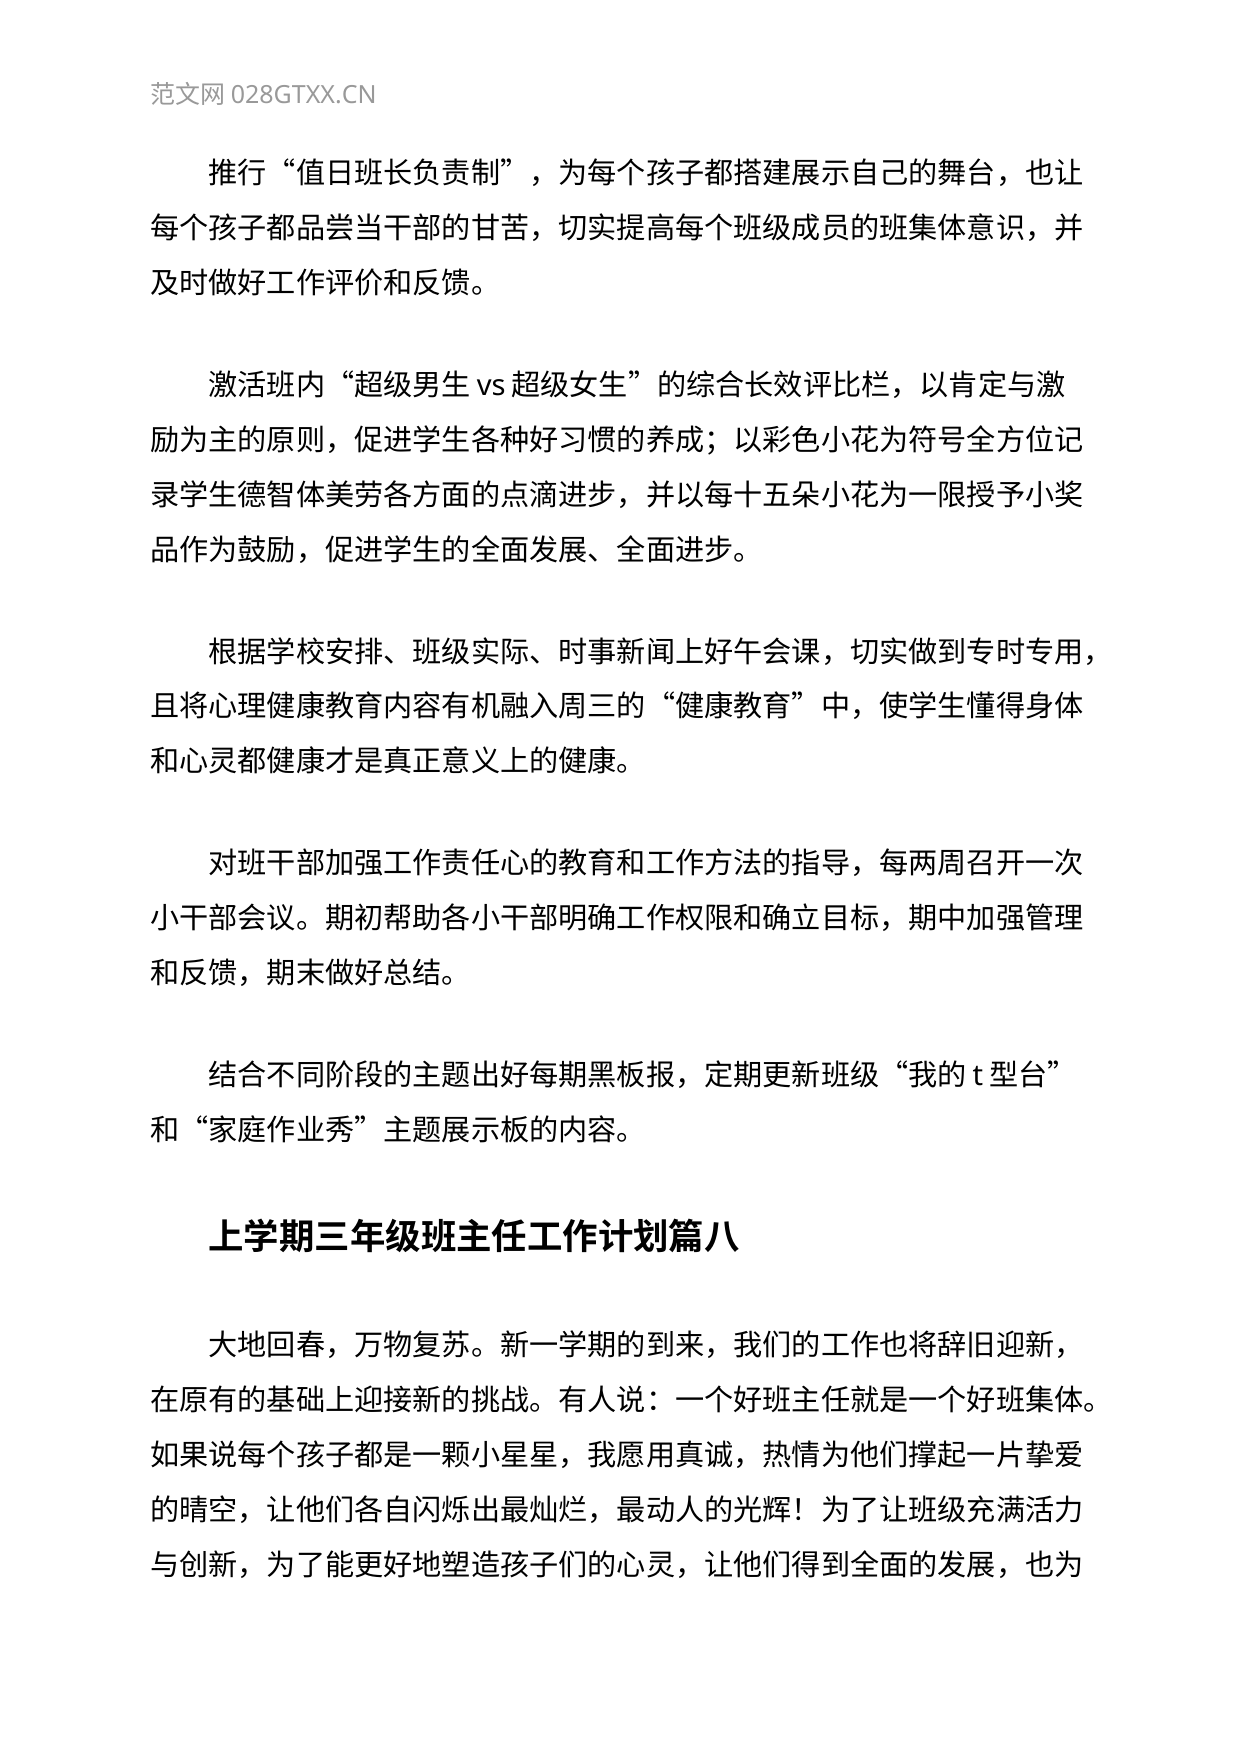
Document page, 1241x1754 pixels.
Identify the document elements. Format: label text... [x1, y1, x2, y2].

text 根据学校安排、班级实际、时事新闻上好午会课，切实做到专时专用，且将心理健康教育内容有机融入周三的“健康教育”中，使学生懂得身体和心灵都健康才是真正意义上的健康。 [150, 628, 1090, 780]
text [150, 1321, 1090, 1583]
text 上学期三年级班主任工作计划篇八 [150, 1208, 1090, 1259]
text 推行“值日班长负责制”，为每个孩子都搭建展示自己的舞台，也让每个孩子都品尝当干部的甘苦，切实提高每个班级成员的班集体意识，并及时做好工作评价和反馈。 [150, 150, 1090, 302]
text 激活班内“超级男生vs超级女生”的综合长效评比栏，以肯定与激励为主的原则，促进学生各种好习惯的养成；以彩色小花为符号全方位记录学生德智体美劳各方面的点滴进步，并以每十五朵小花为一限授予小奖品作为鼓励，促进学生的全面发展、全面进步。 [150, 362, 1090, 569]
text 结合不同阶段的主题出好每期黑板报，定期更新班级“我的t型台”和“家庭作业秀”主题展示板的内容。 [150, 1051, 1090, 1148]
text 对班干部加强工作责任心的教育和工作方法的指导，每两周召开一次小干部会议。期初帮助各小干部明确工作权限和确立目标，期中加强管理和反馈，期末做好总结。 [150, 840, 1090, 992]
